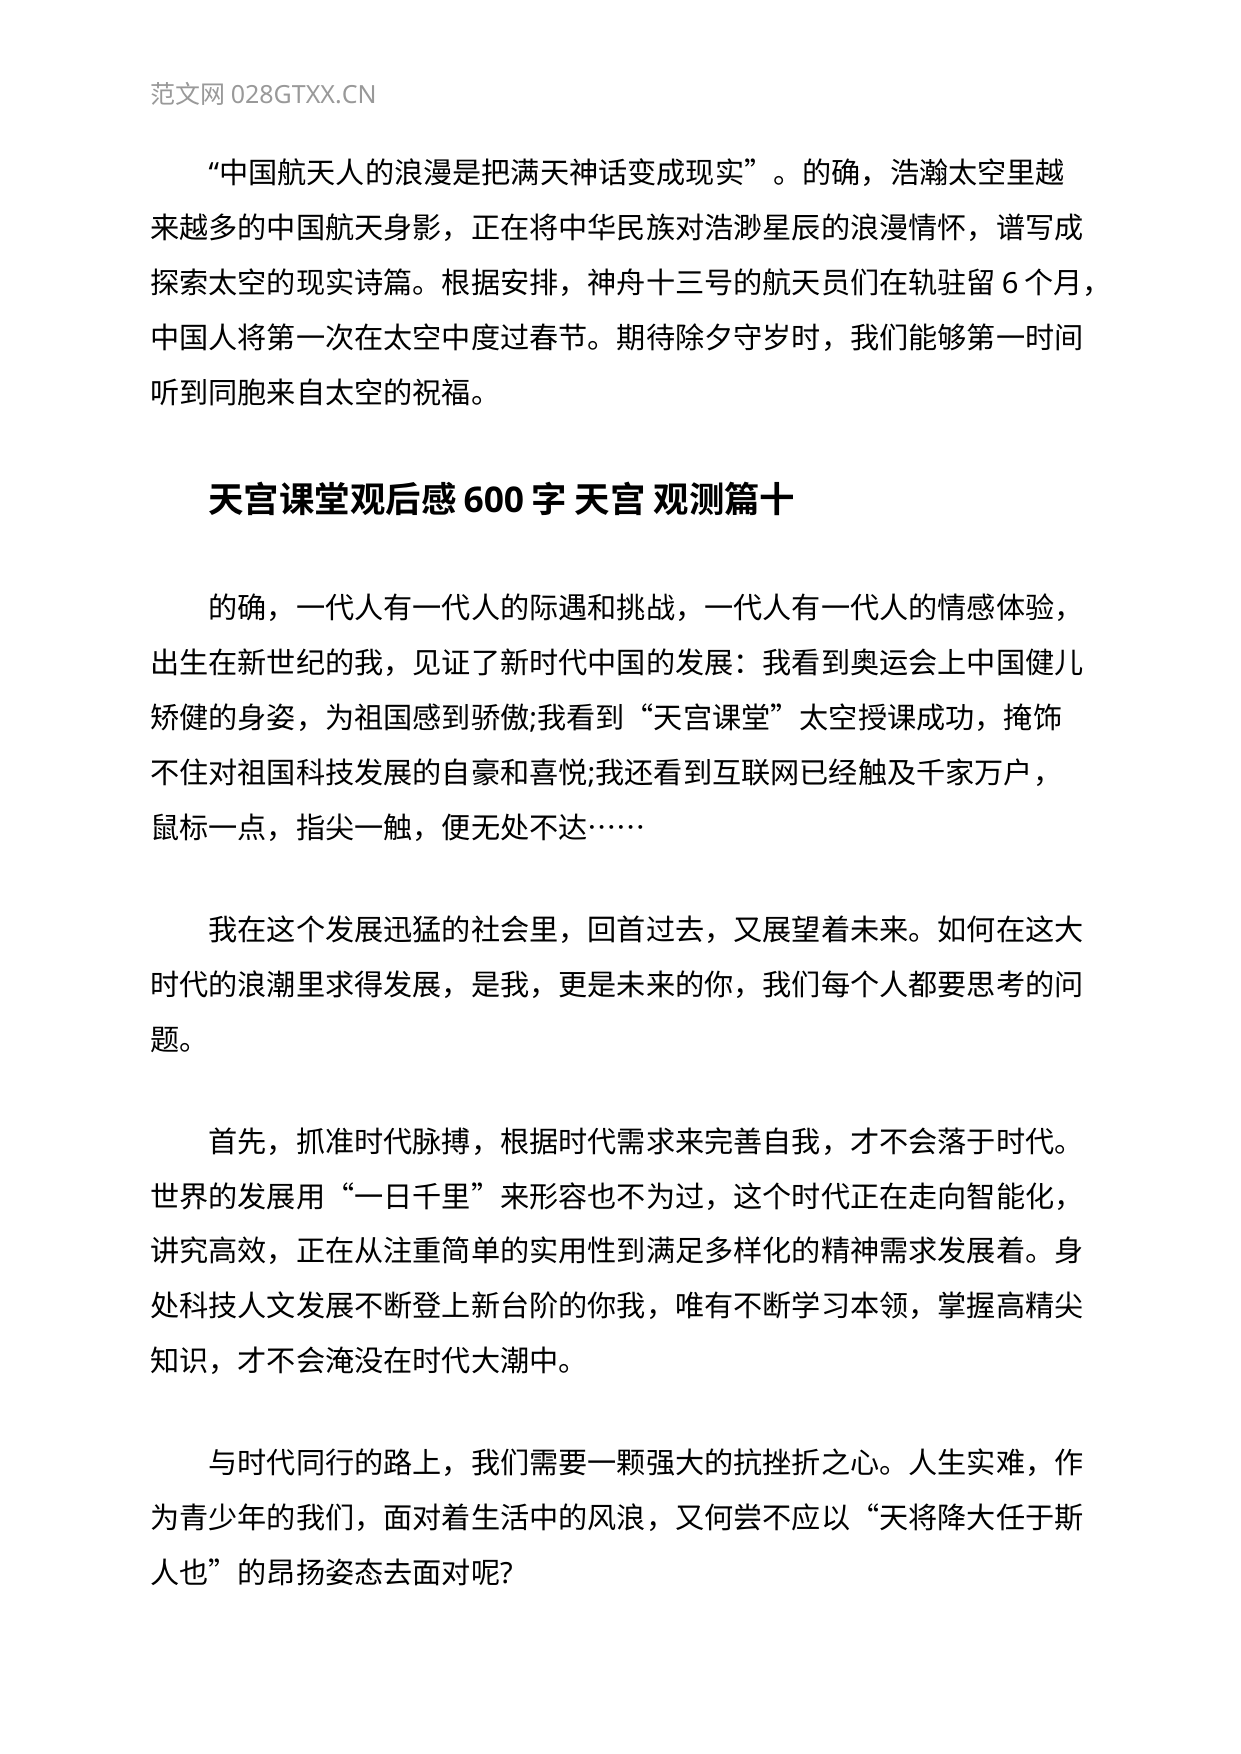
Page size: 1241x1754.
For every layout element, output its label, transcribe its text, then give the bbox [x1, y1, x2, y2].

text 天宫课堂观后感600字 天宫 观测篇十 [150, 472, 1090, 523]
text 的确，一代人有一代人的际遇和挑战，一代人有一代人的情感体验，出生在新世纪的我，见证了新时代中国的发展：我看到奥运会上中国健儿矫健的身姿，为祖国感到骄傲;我看到“天宫课堂”太空授课成功，掩饰不住对祖国科技发展的自豪和喜悦;我还看到互联网已经触及千家万户，鼠标一点，指尖一触，便无处不达…… [150, 585, 1090, 847]
text “中国航天人的浪漫是把满天神话变成现实”。的确，浩瀚太空里越来越多的中国航天身影，正在将中华民族对浩渺星辰的浪漫情怀，谱写成探索太空的现实诗篇。根据安排，神舟十三号的航天员们在轨驻留6个月，中国人将第一次在太空中度过春节。期待除夕守岁时，我们能够第一时间听到同胞来自太空的祝福。 [150, 150, 1090, 412]
text 与时代同行的路上，我们需要一颗强大的抗挫折之心。人生实难，作为青少年的我们，面对着生活中的风浪，又何尝不应以“天将降大任于斯人也”的昂扬姿态去面对呢? [150, 1439, 1090, 1592]
text 首先，抓准时代脉搏，根据时代需求来完善自我，才不会落于时代。世界的发展用“一日千里”来形容也不为过，这个时代正在走向智能化，讲究高效，正在从注重简单的实用性到满足多样化的精神需求发展着。身处科技人文发展不断登上新台阶的你我，唯有不断学习本领，掌握高精尖知识，才不会淹没在时代大潮中。 [150, 1118, 1090, 1380]
text 我在这个发展迅猛的社会里，回首过去，又展望着未来。如何在这大时代的浪潮里求得发展，是我，更是未来的你，我们每个人都要思考的问题。 [150, 907, 1090, 1059]
